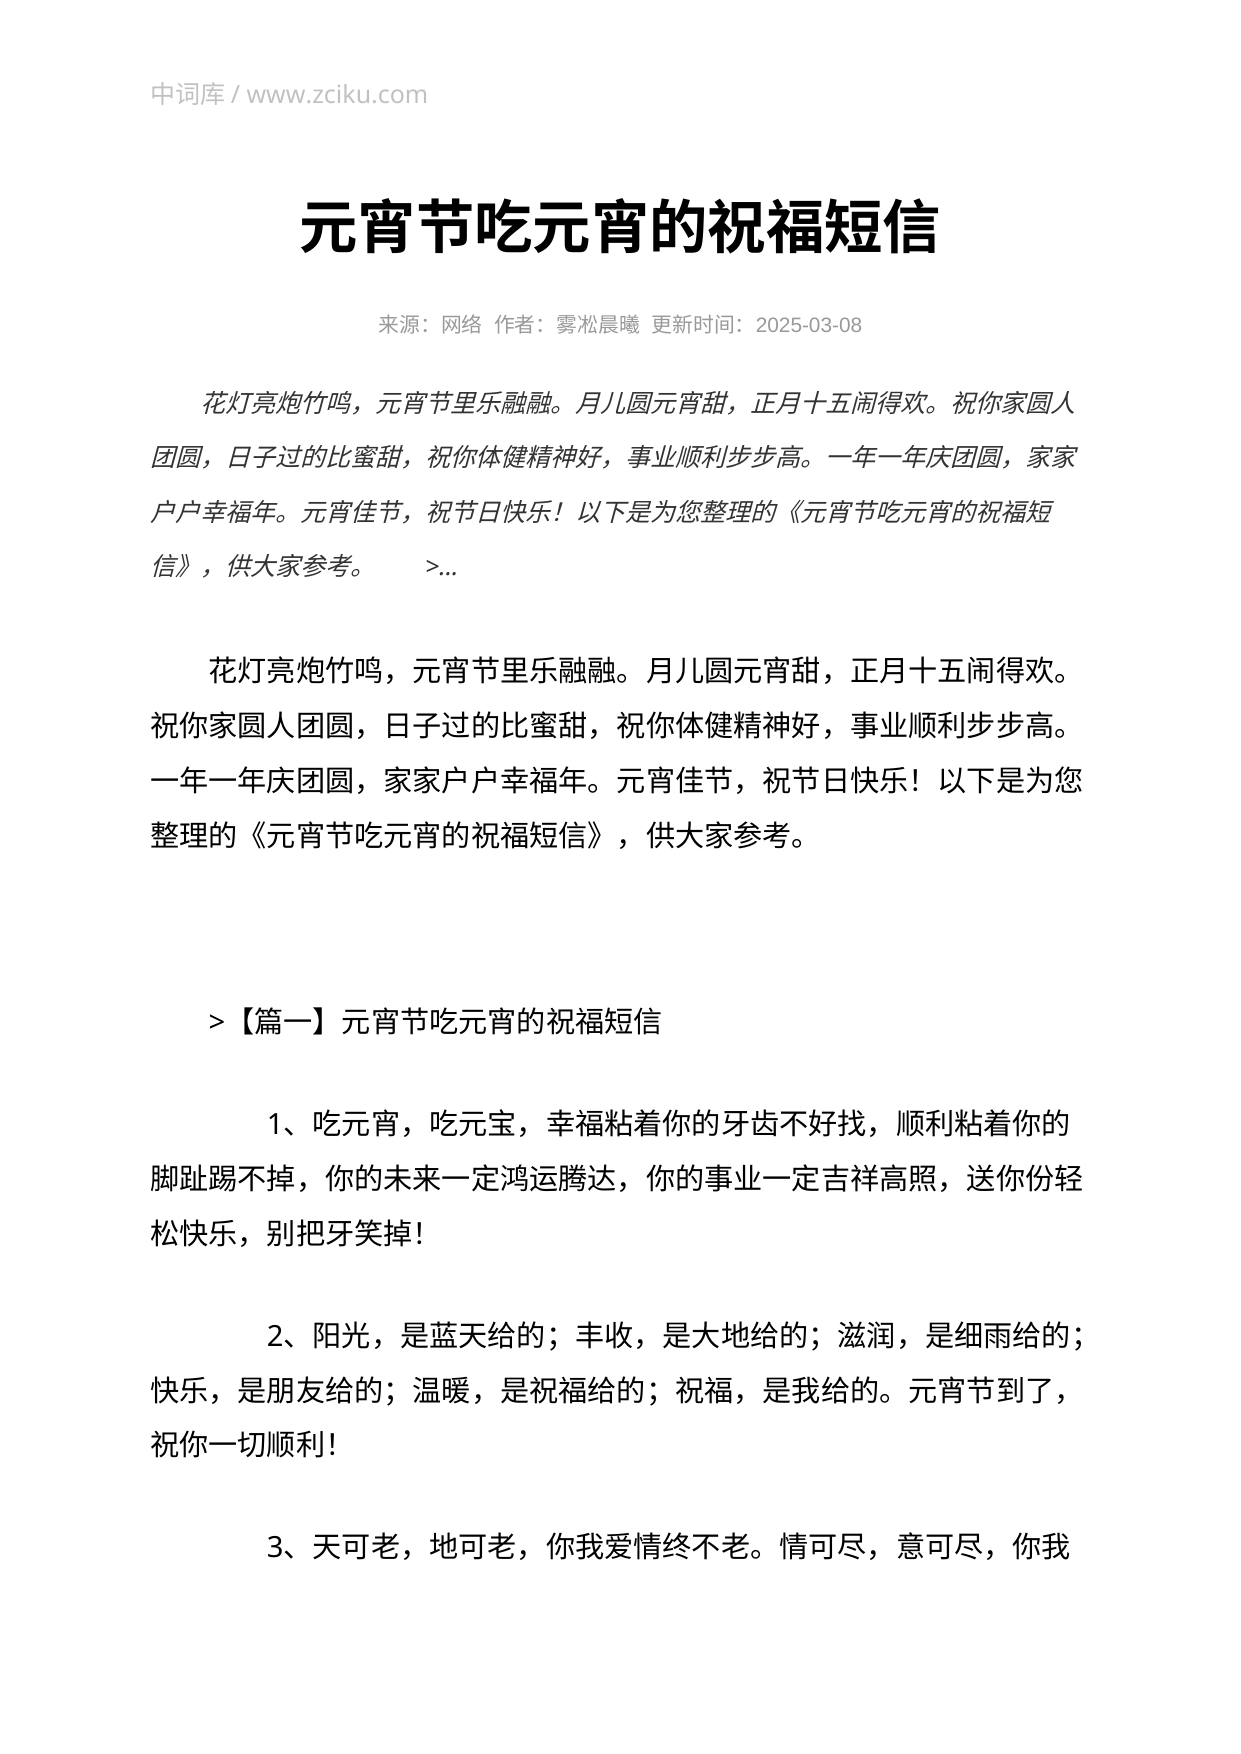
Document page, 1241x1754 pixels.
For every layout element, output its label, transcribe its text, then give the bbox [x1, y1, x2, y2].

text >【篇一】元宵节吃元宵的祝福短信 [150, 998, 1090, 1041]
text 1、吃元宵，吃元宝，幸福粘着你的牙齿不好找，顺利粘着你的脚趾踢不掉，你的未来一定鸿运腾达，你的事业一定吉祥高照，送你份轻松快乐，别把牙笑掉！ [150, 1100, 1090, 1253]
text 花灯亮炮竹鸣，元宵节里乐融融。月儿圆元宵甜，正月十五闹得欢。祝你家圆人团圆，日子过的比蜜甜，祝你体健精神好，事业顺利步步高。一年一年庆团圆，家家户户幸福年。元宵佳节，祝节日快乐！以下是为您整理的《元宵节吃元宵的祝福短信》，供大家参考。 >... [150, 383, 1090, 583]
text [150, 1524, 1090, 1566]
text 花灯亮炮竹鸣，元宵节里乐融融。月儿圆元宵甜，正月十五闹得欢。祝你家圆人团圆，日子过的比蜜甜，祝你体健精神好，事业顺利步步高。一年一年庆团圆，家家户户幸福年。元宵佳节，祝节日快乐！以下是为您整理的《元宵节吃元宵的祝福短信》，供大家参考。 [150, 648, 1090, 855]
text 2、阳光，是蓝天给的；丰收，是大地给的；滋润，是细雨给的；快乐，是朋友给的；温暖，是祝福给的；祝福，是我给的。元宵节到了，祝你一切顺利！ [150, 1312, 1090, 1464]
text 来源：网络 作者：雾凇晨曦 更新时间：2025-03-08 [150, 313, 1090, 337]
subtitle 元宵节吃元宵的祝福短信 [150, 181, 1090, 266]
